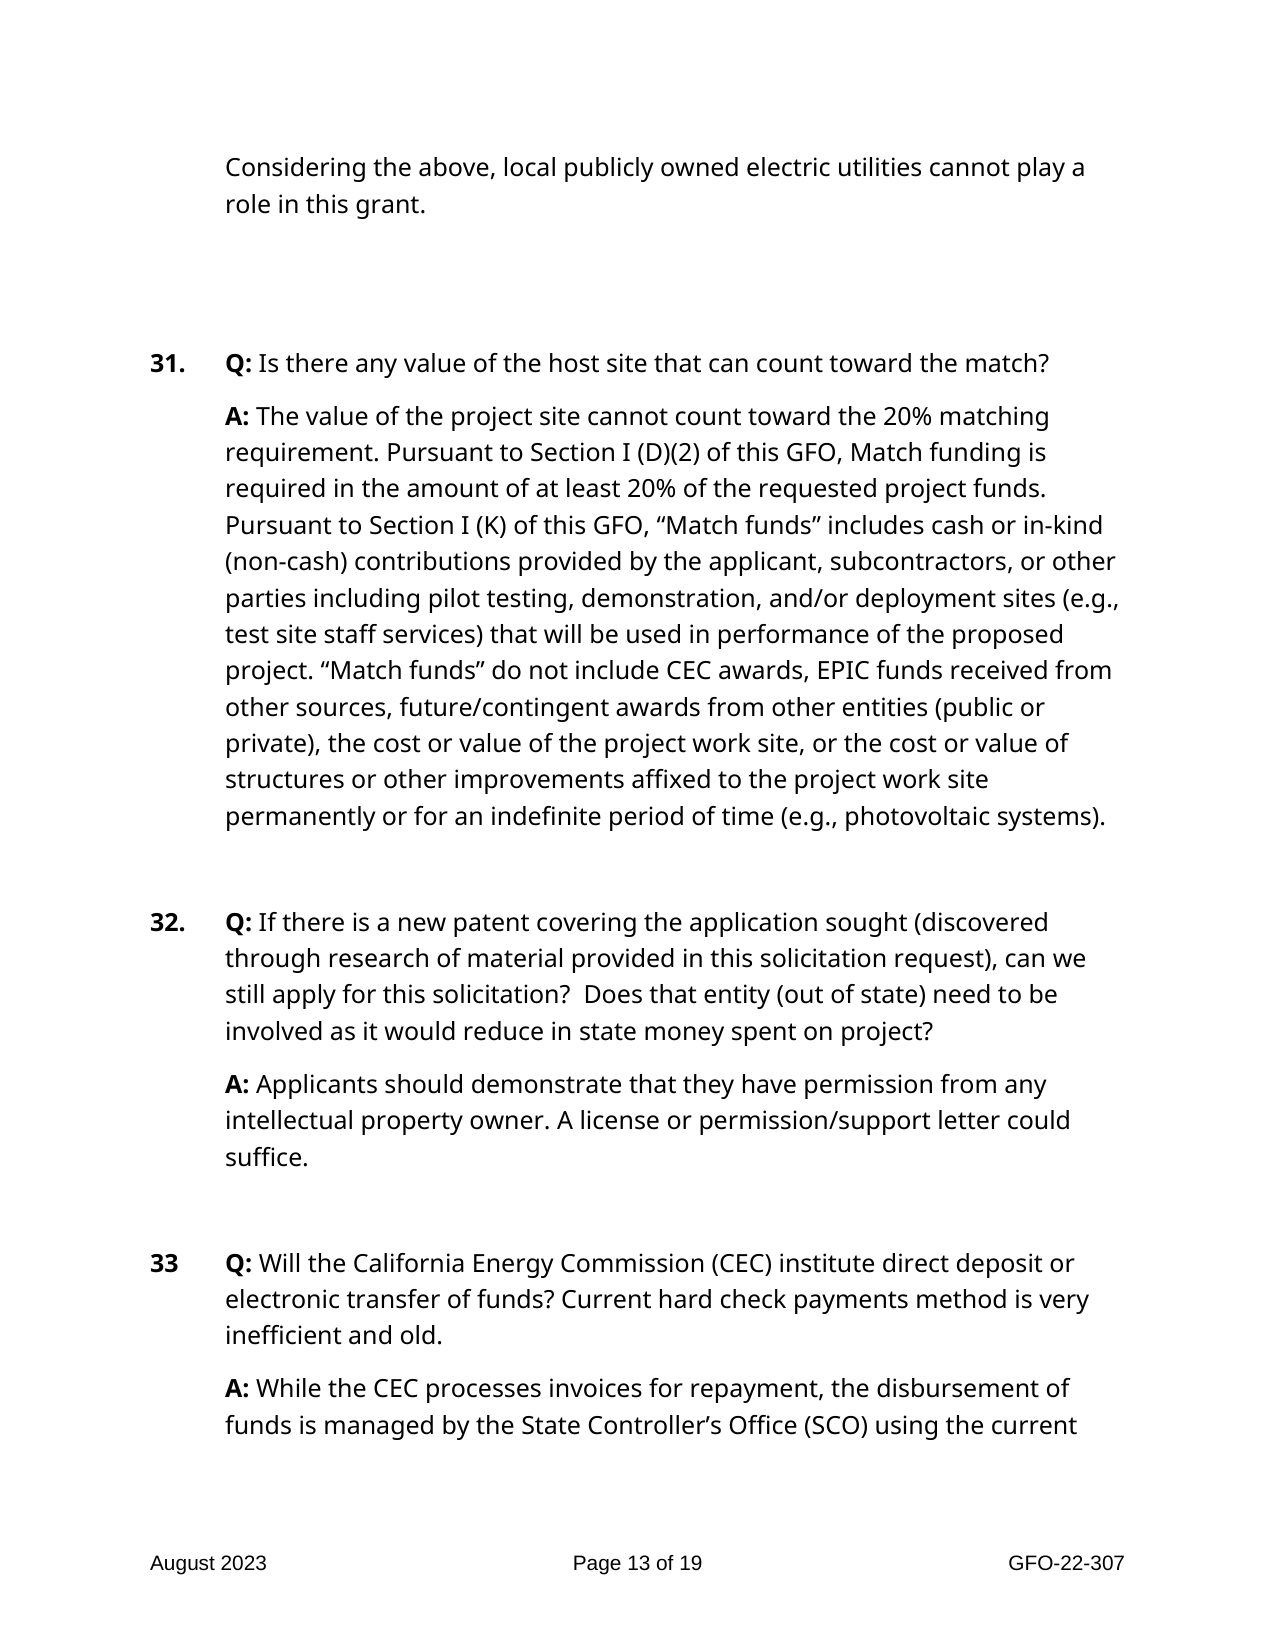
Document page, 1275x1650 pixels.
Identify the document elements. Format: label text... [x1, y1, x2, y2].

text A: The value of the project site cannot count toward the 20% matching requirement. Pursuant to Section I (D)(2) of this GFO, Match funding is required in the amount of at least 20% of the requested project funds. Pursuant to Section I (K) of this GFO, “Match funds” includes cash or in-kind (non-cash) contributions provided by the applicant, subcontractors, or other parties including pilot testing, demonstration, and/or deployment sites (e.g., test site staff services) that will be used in performance of the proposed project. “Match funds” do not include CEC awards, EPIC funds received from other sources, future/contingent awards from other entities (public or private), the cost or value of the project work site, or the cost or value of structures or other improvements affixed to the project work site permanently or for an indefinite period of time (e.g., photovoltaic systems). [225, 398, 1125, 832]
text Considering the above, local publicly owned electric utilities cannot play a role in this grant. [225, 150, 1125, 220]
text A: Applicants should demonstrate that they have permission from any intellectual property owner. A license or permission/support letter could suffice. [225, 1066, 1125, 1173]
list Q: If there is a new patent covering the application sought (discovered through research of material provided in this solicitation request), can we still apply for this solicitation? Does that entity (out of state) need to be involved as it would reduce in state money spent on project? [150, 904, 1125, 1047]
list Q: Is there any value of the host site that can count toward the match? [150, 345, 1125, 379]
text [225, 1371, 1125, 1441]
list 33 Q: Will the California Energy Commission (CEC) institute direct deposit or electronic transfer of funds? Current hard check payments method is very inefficient and old. [150, 1245, 1125, 1352]
